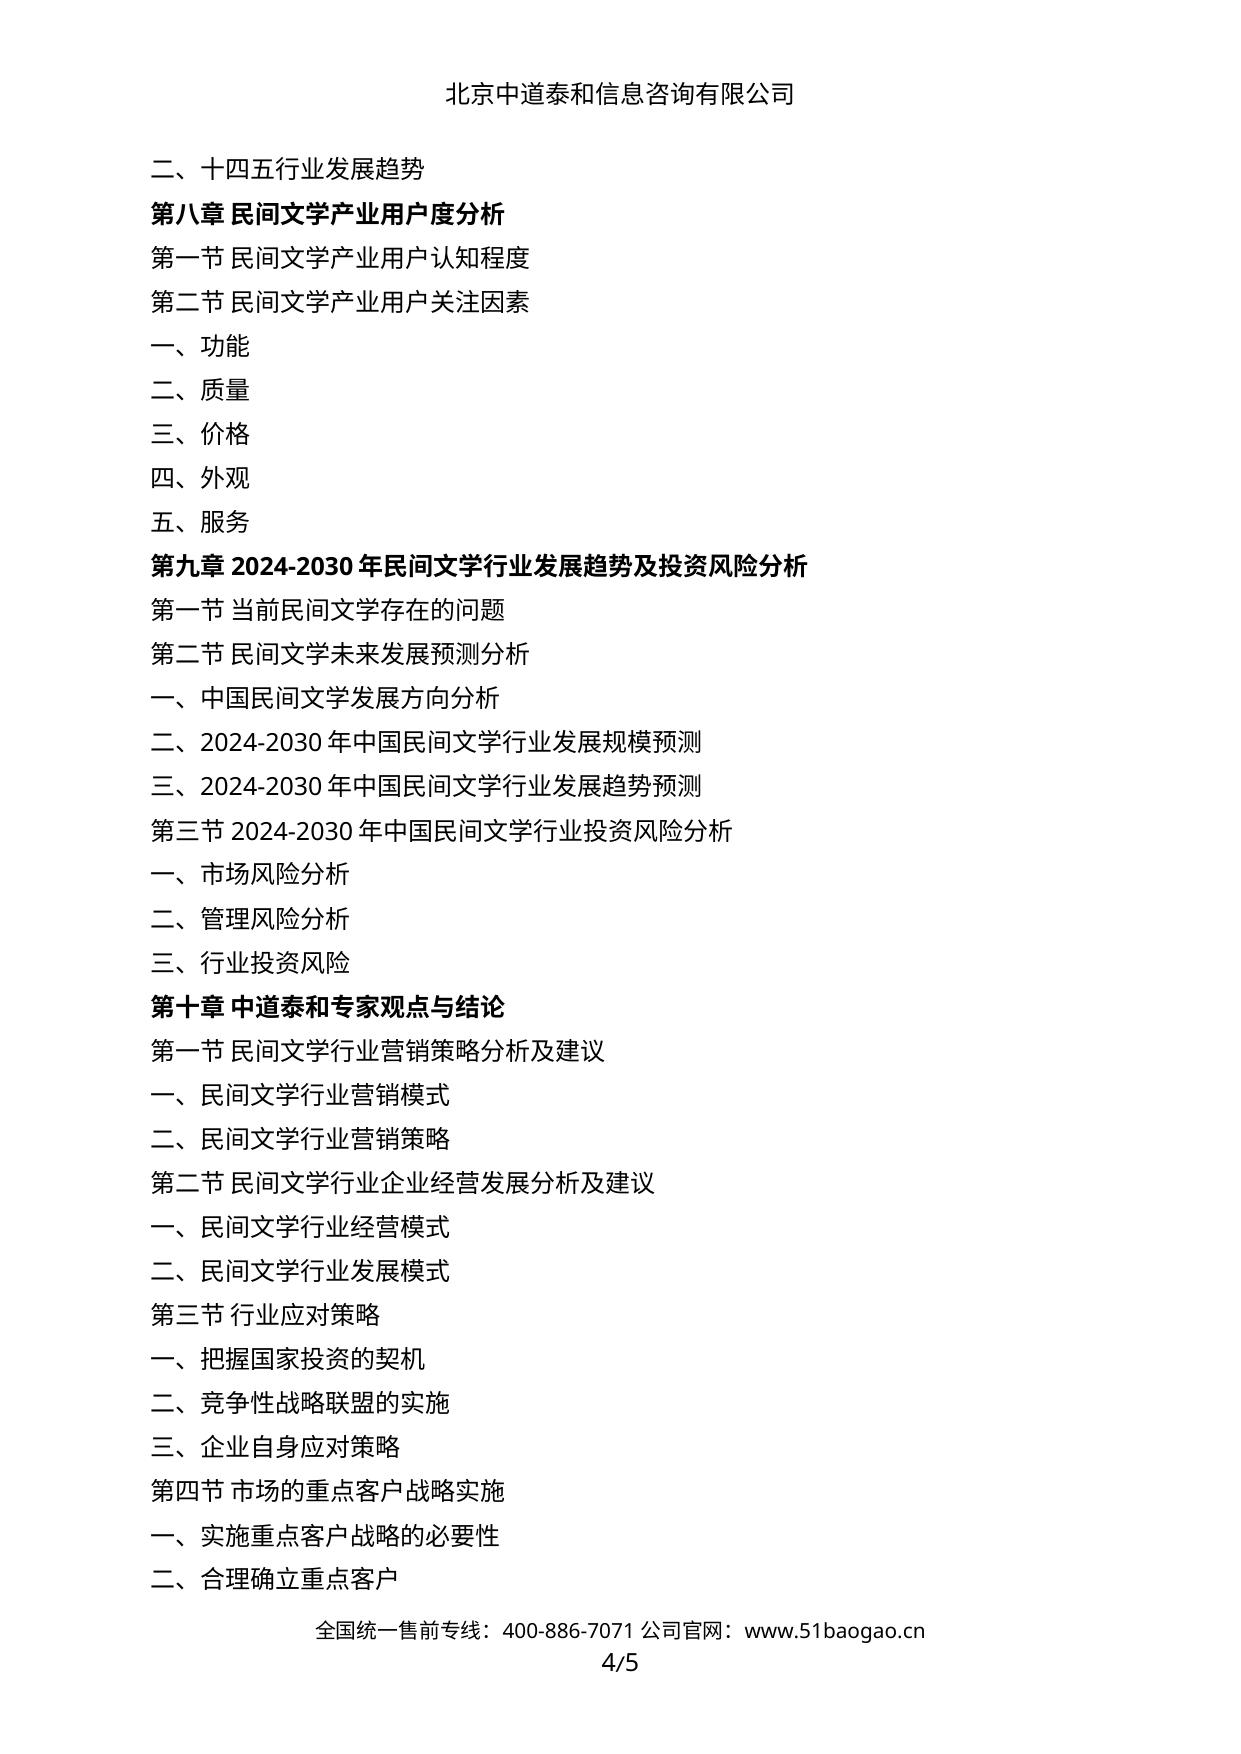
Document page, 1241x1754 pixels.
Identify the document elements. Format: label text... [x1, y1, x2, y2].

text 二、合理确立重点客户 [150, 1560, 1090, 1596]
text 第三节 2024-2030年中国民间文学行业投资风险分析 [150, 811, 1090, 847]
text 一、把握国家投资的契机 [150, 1340, 1090, 1376]
text 二、民间文学行业营销策略 [150, 1119, 1090, 1156]
text 一、民间文学行业经营模式 [150, 1207, 1090, 1244]
text 三、企业自身应对策略 [150, 1428, 1090, 1464]
text 第十章 中道泰和专家观点与结论 [150, 987, 1090, 1023]
text 一、实施重点客户战略的必要性 [150, 1516, 1090, 1552]
text 一、功能 [150, 326, 1090, 362]
text 二、民间文学行业发展模式 [150, 1252, 1090, 1288]
text 第二节 民间文学行业企业经营发展分析及建议 [150, 1163, 1090, 1200]
text 第一节 民间文学行业营销策略分析及建议 [150, 1031, 1090, 1067]
text 二、竞争性战略联盟的实施 [150, 1384, 1090, 1420]
text 二、2024-2030年中国民间文学行业发展规模预测 [150, 723, 1090, 759]
text 第四节 市场的重点客户战略实施 [150, 1472, 1090, 1508]
text 五、服务 [150, 502, 1090, 539]
text 二、十四五行业发展趋势 [150, 150, 1090, 186]
text 二、管理风险分析 [150, 899, 1090, 935]
text 二、质量 [150, 370, 1090, 407]
text 第三节 行业应对策略 [150, 1296, 1090, 1332]
text 一、民间文学行业营销模式 [150, 1075, 1090, 1112]
text 第一节 当前民间文学存在的问题 [150, 591, 1090, 627]
text 一、中国民间文学发展方向分析 [150, 679, 1090, 715]
text 三、2024-2030年中国民间文学行业发展趋势预测 [150, 767, 1090, 803]
text 三、行业投资风险 [150, 943, 1090, 979]
text 三、价格 [150, 414, 1090, 451]
text 四、外观 [150, 458, 1090, 495]
text 第二节 民间文学产业用户关注因素 [150, 282, 1090, 318]
text 第八章 民间文学产业用户度分析 [150, 194, 1090, 230]
text 第九章 2024-2030年民间文学行业发展趋势及投资风险分析 [150, 547, 1090, 583]
text 第一节 民间文学产业用户认知程度 [150, 238, 1090, 274]
text 第二节 民间文学未来发展预测分析 [150, 635, 1090, 671]
text 一、市场风险分析 [150, 855, 1090, 891]
